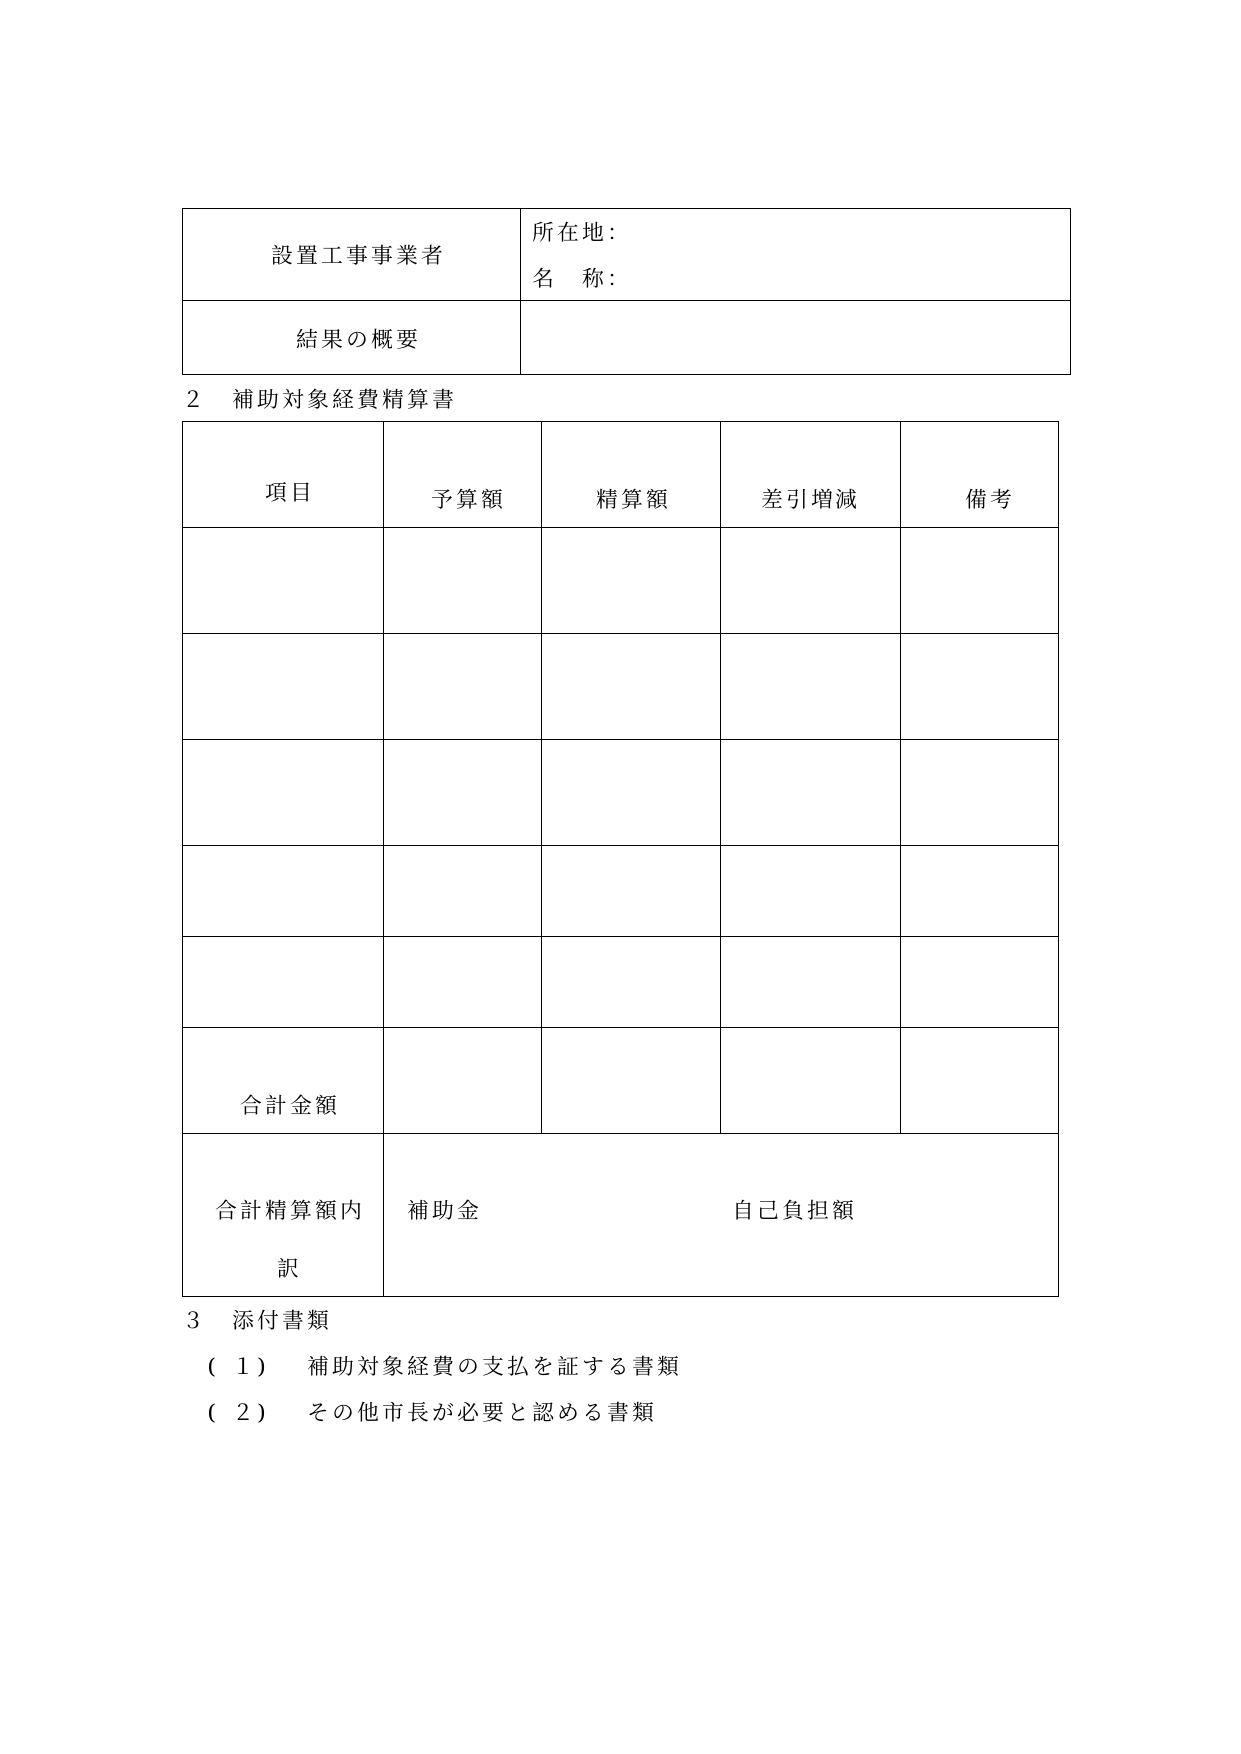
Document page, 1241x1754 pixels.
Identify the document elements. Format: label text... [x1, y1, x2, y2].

table_cell [384, 740, 541, 845]
table_header 項目 [183, 422, 383, 527]
table_cell [721, 528, 900, 633]
table_cell 結果の概要 [183, 301, 520, 374]
table_cell [542, 740, 720, 845]
table_header 備考 [901, 422, 1058, 527]
table_cell [183, 846, 383, 936]
table_cell 合計金額 [183, 1028, 383, 1133]
table_cell [384, 846, 541, 936]
table_cell [542, 1028, 720, 1133]
table_cell [721, 740, 900, 845]
table_cell [183, 634, 383, 739]
table_cell [384, 1028, 541, 1133]
table_cell 所在地： 名 称： [521, 209, 1070, 300]
table_cell [721, 634, 900, 739]
table_cell [384, 528, 541, 633]
table_header 精算額 [542, 422, 720, 527]
table_cell [542, 528, 720, 633]
table_cell [183, 937, 383, 1027]
table_header 差引増減 [721, 422, 900, 527]
table_cell [384, 634, 541, 739]
table_cell [721, 937, 900, 1027]
table_cell 設置工事事業者 [183, 209, 520, 300]
text ２ 補助対象経費精算書 [183, 375, 1058, 421]
table_cell 合計精算額内訳 [183, 1134, 383, 1296]
table_cell [901, 528, 1058, 633]
table_header 予算額 [384, 422, 541, 527]
table_cell [901, 846, 1058, 936]
text (２) その他市長が必要と認める書類 [183, 1388, 1058, 1433]
table_cell [542, 937, 720, 1027]
text (１) 補助対象経費の支払を証する書類 [183, 1342, 1058, 1388]
table_cell [901, 634, 1058, 739]
table_cell [901, 740, 1058, 845]
table_cell [901, 1028, 1058, 1133]
text ３ 添付書類 [183, 1297, 1058, 1342]
table_cell [384, 937, 541, 1027]
table_cell 補助金 自己負担額 [384, 1134, 1058, 1296]
table_cell [721, 846, 900, 936]
table_cell [901, 937, 1058, 1027]
table_cell [521, 301, 1070, 374]
table_cell [183, 528, 383, 633]
table_cell [542, 846, 720, 936]
table_cell [542, 634, 720, 739]
table_cell [183, 740, 383, 845]
table_cell [721, 1028, 900, 1133]
